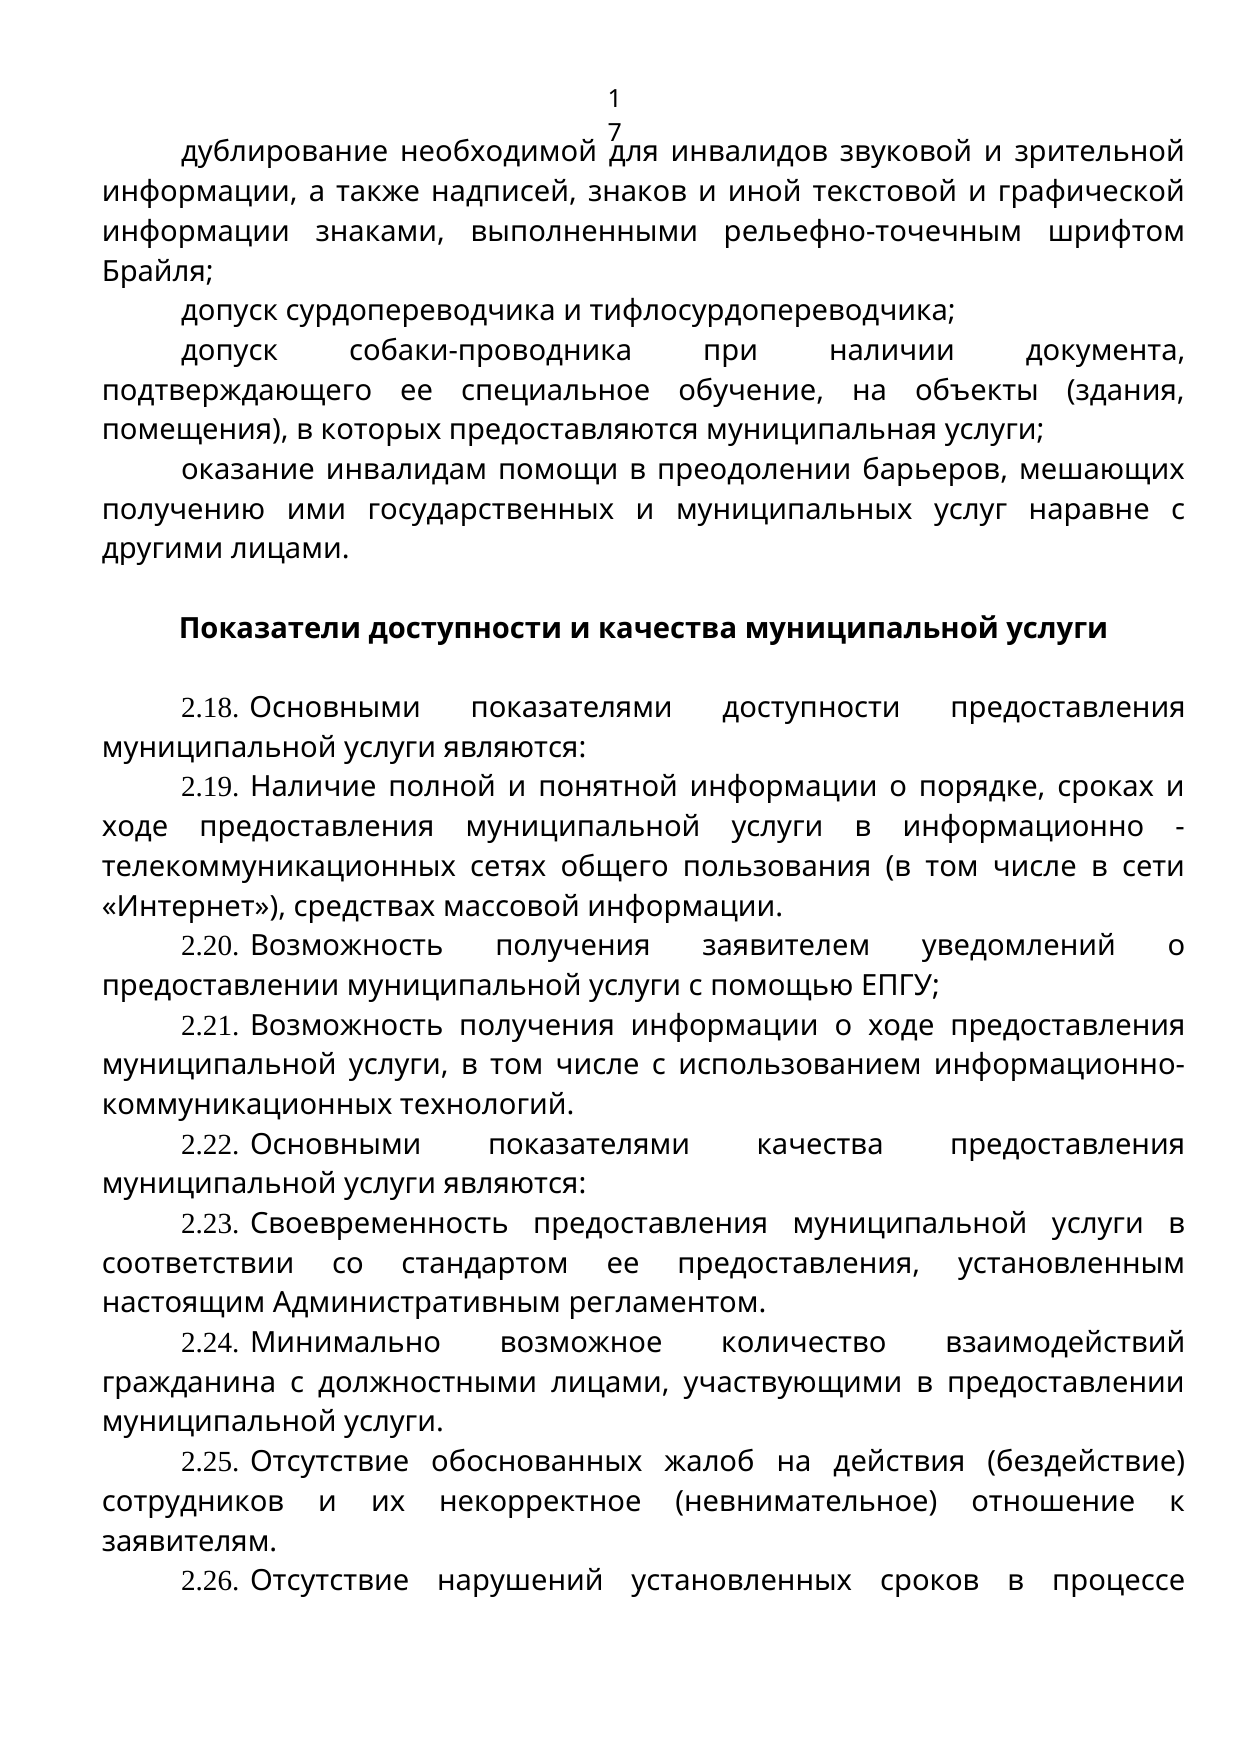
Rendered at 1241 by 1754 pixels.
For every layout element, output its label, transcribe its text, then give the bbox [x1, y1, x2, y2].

list Возможность получения заявителем уведомлений о предоставлении муниципальной услуги с помощью ЕПГУ; [102, 924, 1186, 1004]
text допуск сурдопереводчика и тифлосурдопереводчика; [102, 289, 1186, 329]
list Своевременность предоставления муниципальной услуги в соответствии со стандартом ее предоставления, установленным настоящим Административным регламентом. [102, 1202, 1186, 1321]
text дублирование необходимой для инвалидов звуковой и зрительной информации, а также надписей, знаков и иной текстовой и графической информации знаками, выполненными рельефно-точечным шрифтом Брайля; [102, 131, 1186, 289]
list Основными показателями качества предоставления муниципальной услуги являются: [102, 1123, 1186, 1202]
text оказание инвалидам помощи в преодолении барьеров, мешающих получению ими государственных и муниципальных услуг наравне с другими лицами. [102, 448, 1186, 567]
text Показатели доступности и качества муниципальной услуги [102, 607, 1186, 647]
list Возможность получения информации о ходе предоставления муниципальной услуги, в том числе с использованием информационно-коммуникационных технологий. [102, 1004, 1186, 1123]
list Основными показателями доступности предоставления муниципальной услуги являются: [102, 686, 1186, 766]
list Наличие полной и понятной информации о порядке, сроках и ходе предоставления муниципальной услуги в информационно - телекоммуникационных сетях общего пользования (в том числе в сети «Интернет»), средствах массовой информации. [102, 766, 1186, 924]
text допуск собаки-проводника при наличии документа, подтверждающего ее специальное обучение, на объекты (здания, помещения), в которых предоставляются муниципальная услуги; [102, 329, 1186, 448]
list Отсутствие обоснованных жалоб на действия (бездействие) сотрудников и их некорректное (невнимательное) отношение к заявителям. [102, 1440, 1186, 1559]
list Минимально возможное количество взаимодействий гражданина с должностными лицами, участвующими в предоставлении муниципальной услуги. [102, 1321, 1186, 1440]
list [102, 1559, 1186, 1599]
